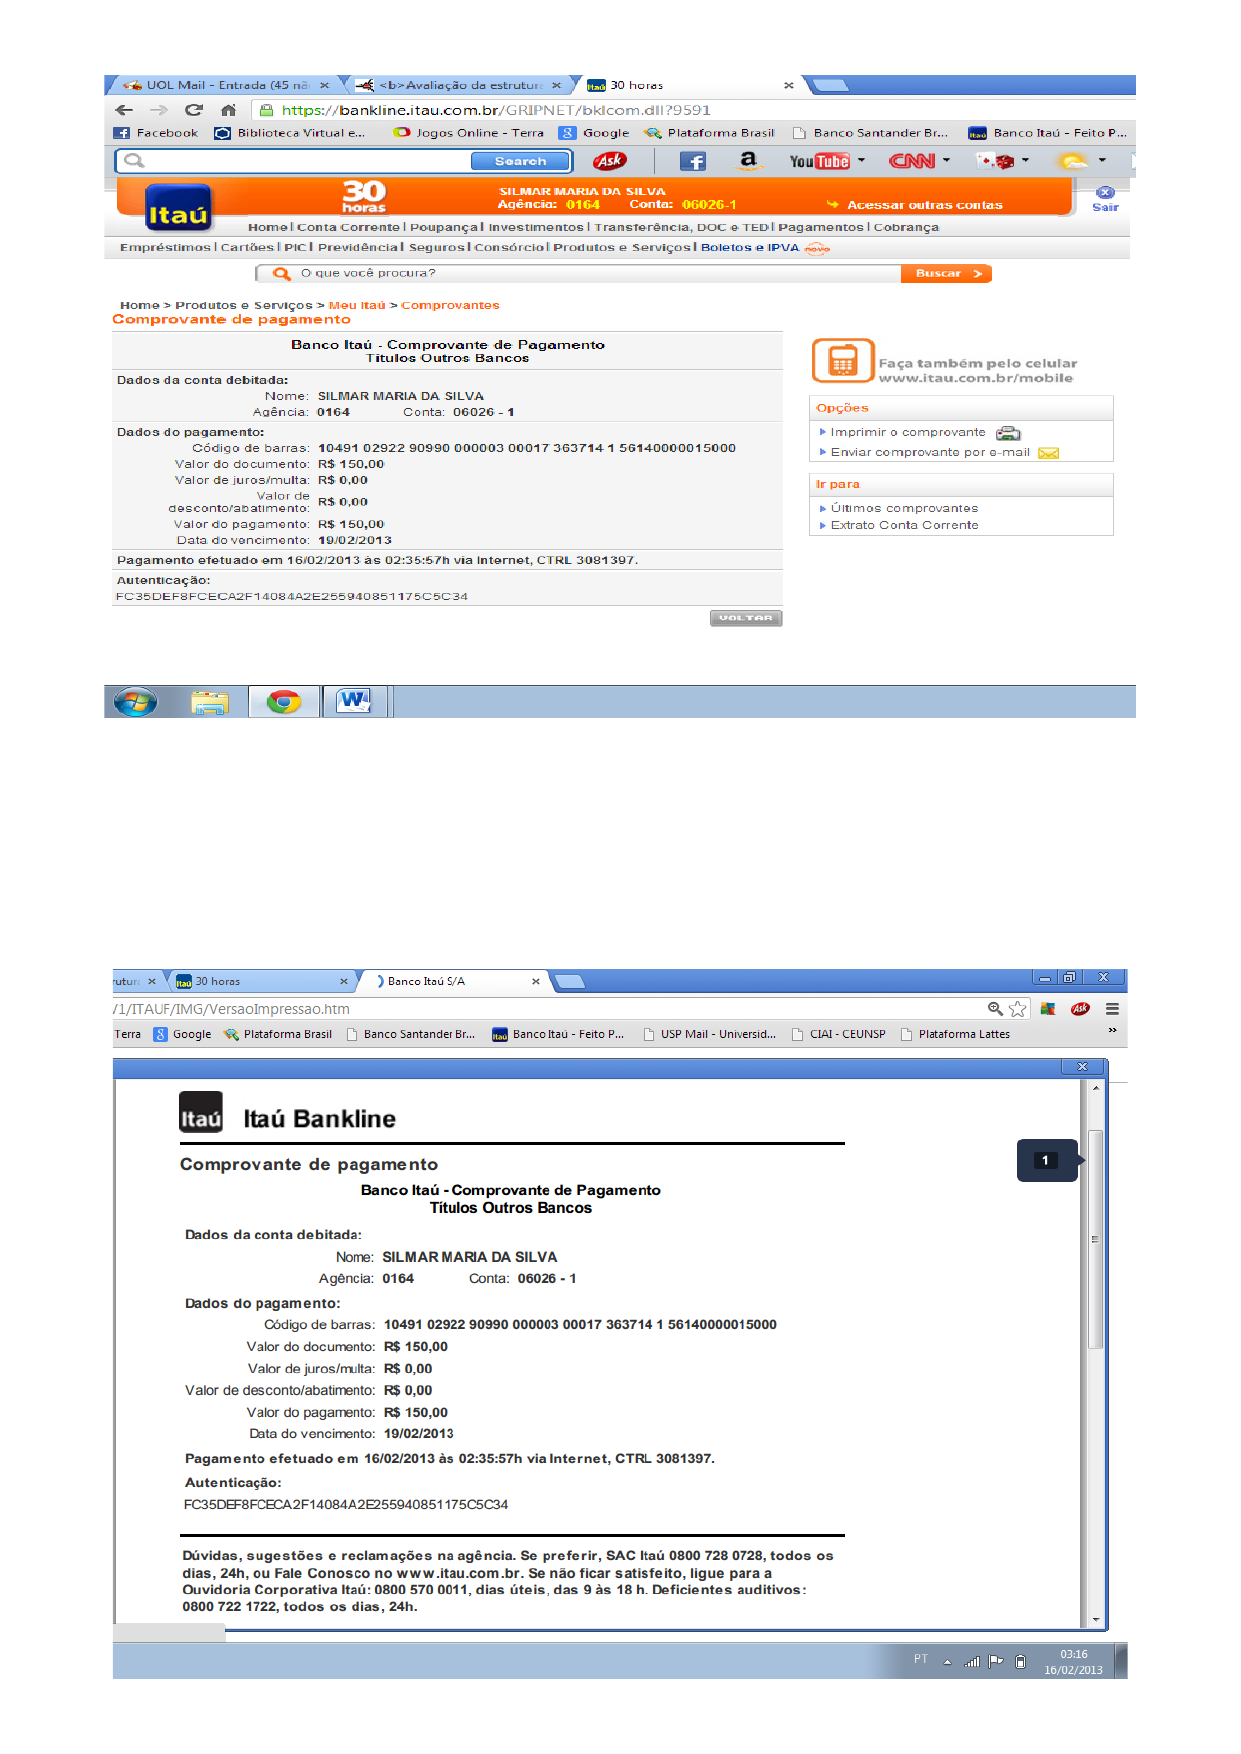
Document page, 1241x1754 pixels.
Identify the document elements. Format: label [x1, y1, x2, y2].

picture [112, 969, 1128, 1679]
picture [104, 75, 1136, 718]
